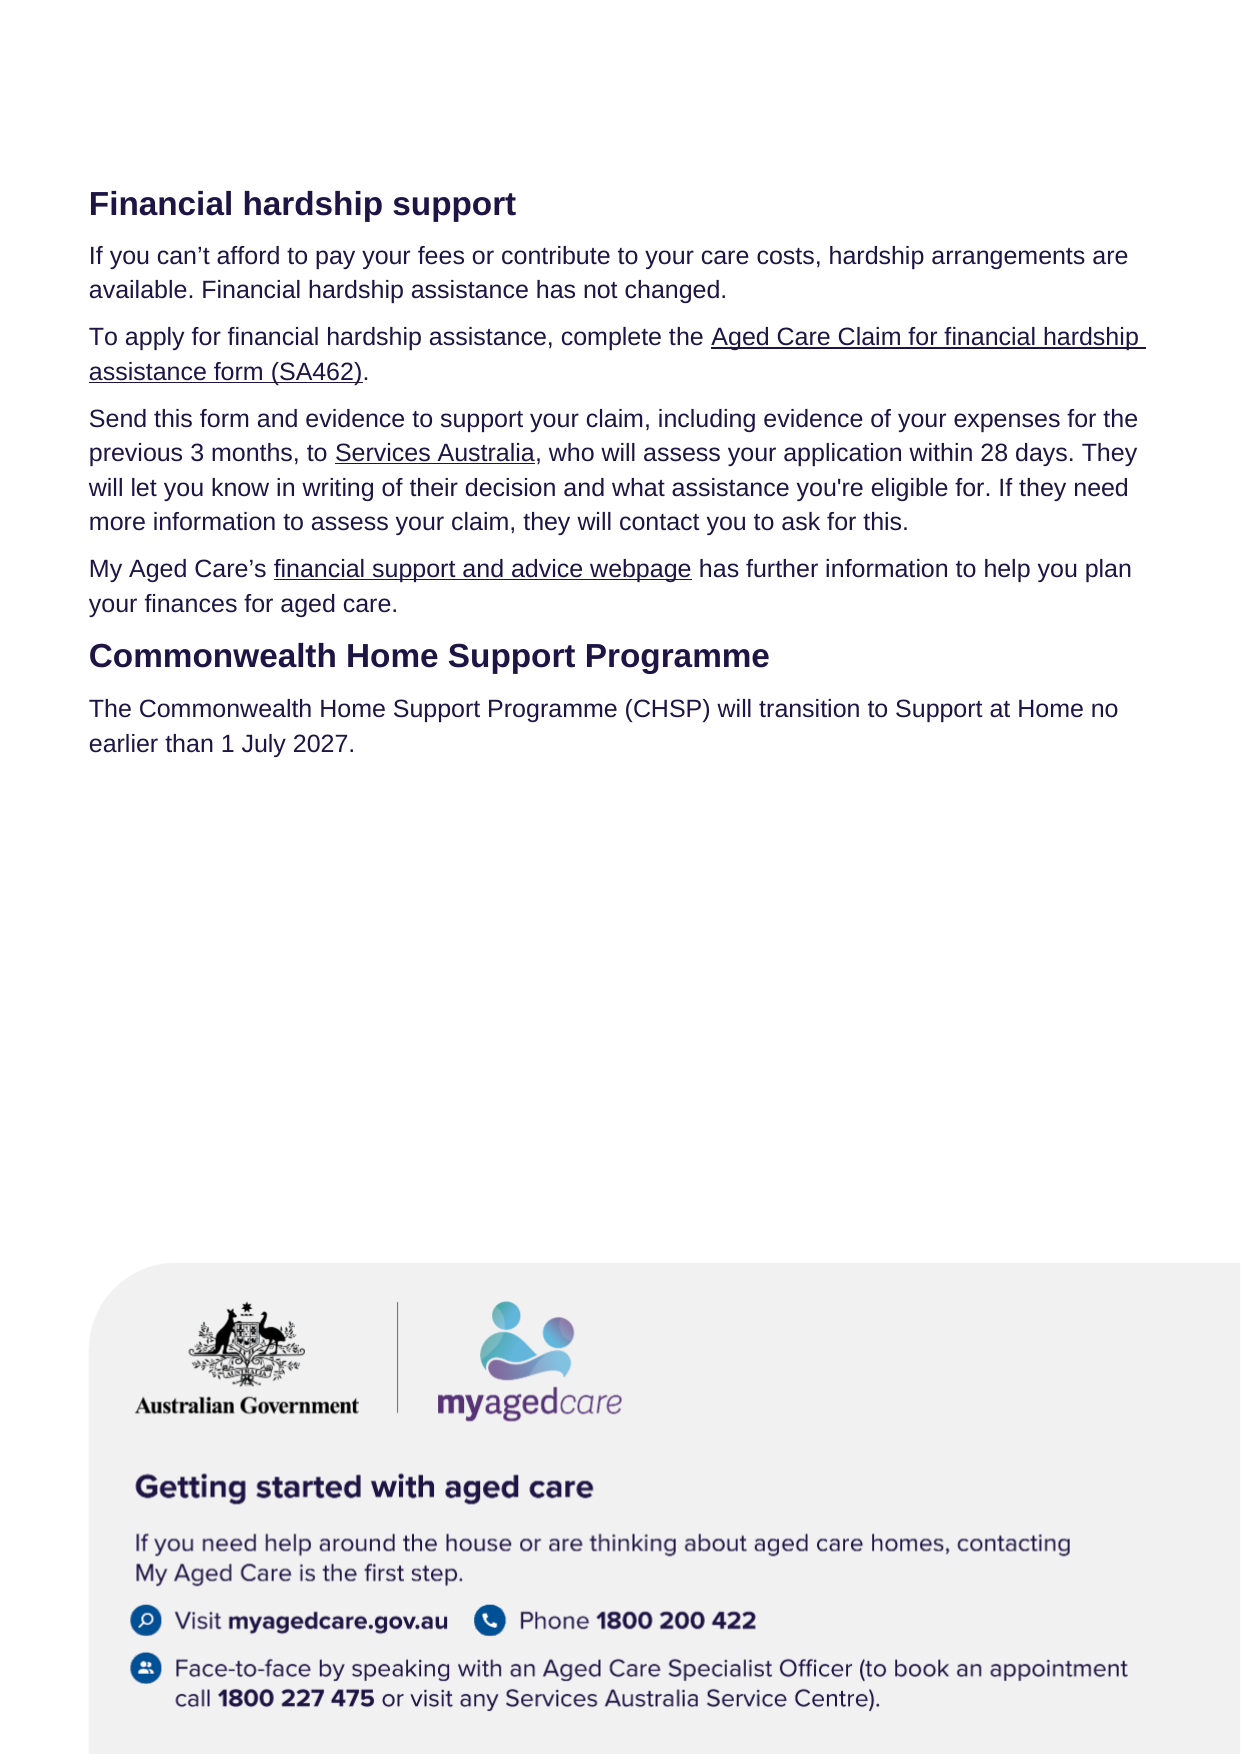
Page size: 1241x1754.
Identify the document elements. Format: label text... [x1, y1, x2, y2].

text My Aged Care’s financial support and advice webpage has further information to help you plan your finances for aged care. [89, 554, 1166, 617]
text If you can’t afford to pay your fees or contribute to your care costs, hardship arrangements are available. Financial hardship assistance has not changed. [89, 241, 1166, 304]
text To apply for financial hardship assistance, complete the Aged Care Claim for financial hardship assistance form (SA462). [89, 322, 1166, 386]
picture [0, 1246, 1241, 1754]
text The Commonwealth Home Support Programme (CHSP) will transition to Support at Home no earlier than 1 July 2027. [89, 694, 1166, 757]
subtitle Financial hardship support [89, 184, 1166, 223]
text Commonwealth Home Support Programme [89, 636, 1166, 674]
text Send this form and evidence to support your claim, including evidence of your expenses for the previous 3 months, to Services Australia, who will assess your application within 28 days. They will let you know in writing of their decision and what assistance you're eligible for. If they need more information to assess your claim, they will contact you to ask for this. [89, 404, 1166, 536]
